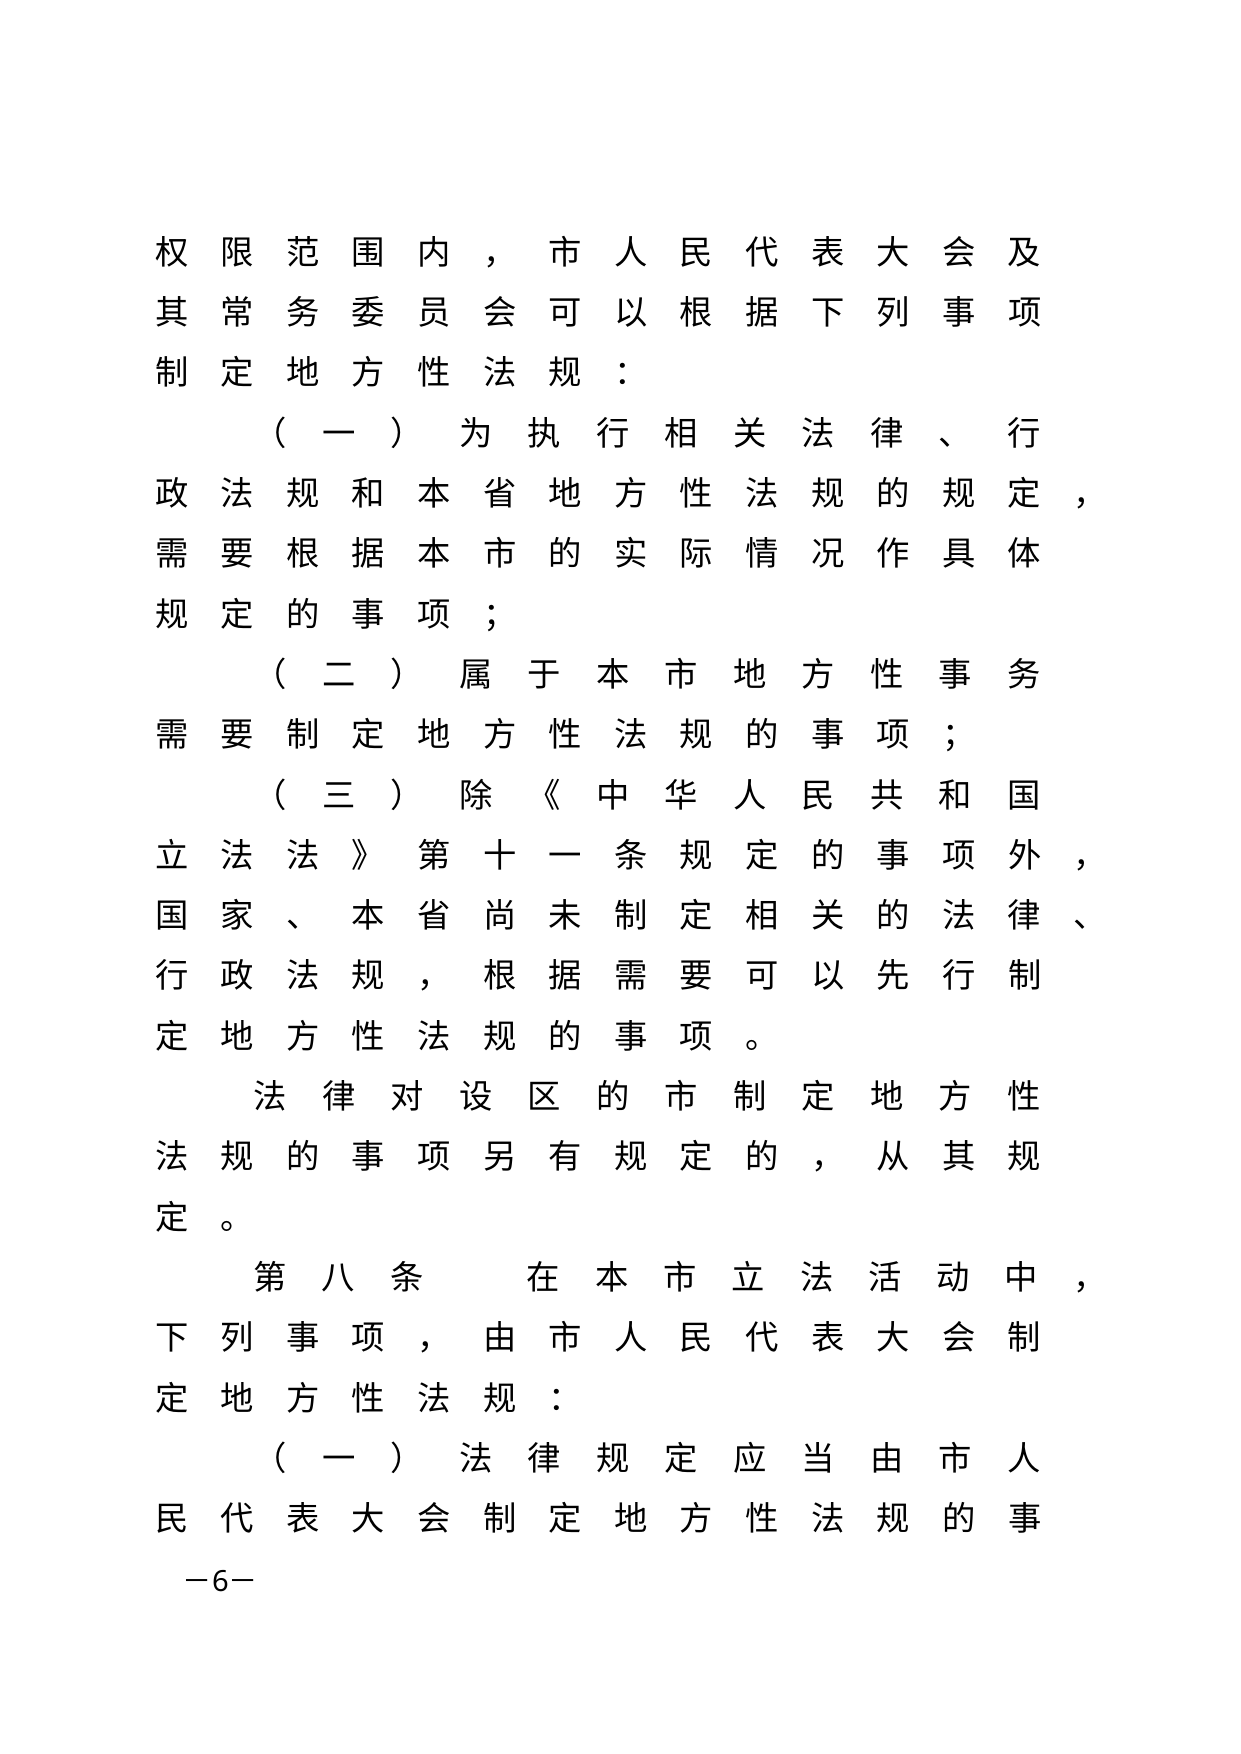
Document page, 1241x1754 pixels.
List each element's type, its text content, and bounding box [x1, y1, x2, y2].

text 在本条前款规定的地方立法权限范围内，市人民代表大会及其常务委员会可以根据下列事项制定地方性法规： [155, 219, 1073, 400]
text 第八条 在本市立法活动中，下列事项，由市人民代表大会制定地方性法规： [155, 1245, 1073, 1426]
text 法律对设区的市制定地方性法规的事项另有规定的，从其规定。 [155, 1064, 1073, 1245]
text （三）除《中华人民共和国立法法》第十一条规定的事项外，国家、本省尚未制定相关的法律、行政法规，根据需要可以先行制定地方性法规的事项。 [155, 762, 1073, 1064]
text （二）属于本市地方性事务需要制定地方性法规的事项； [155, 642, 1073, 762]
text （一）法律规定应当由市人民代表大会制定地方性法规的事项； [155, 1426, 1073, 1546]
text （一）为执行相关法律、行政法规和本省地方性法规的规定，需要根据本市的实际情况作具体规定的事项； [155, 400, 1073, 642]
